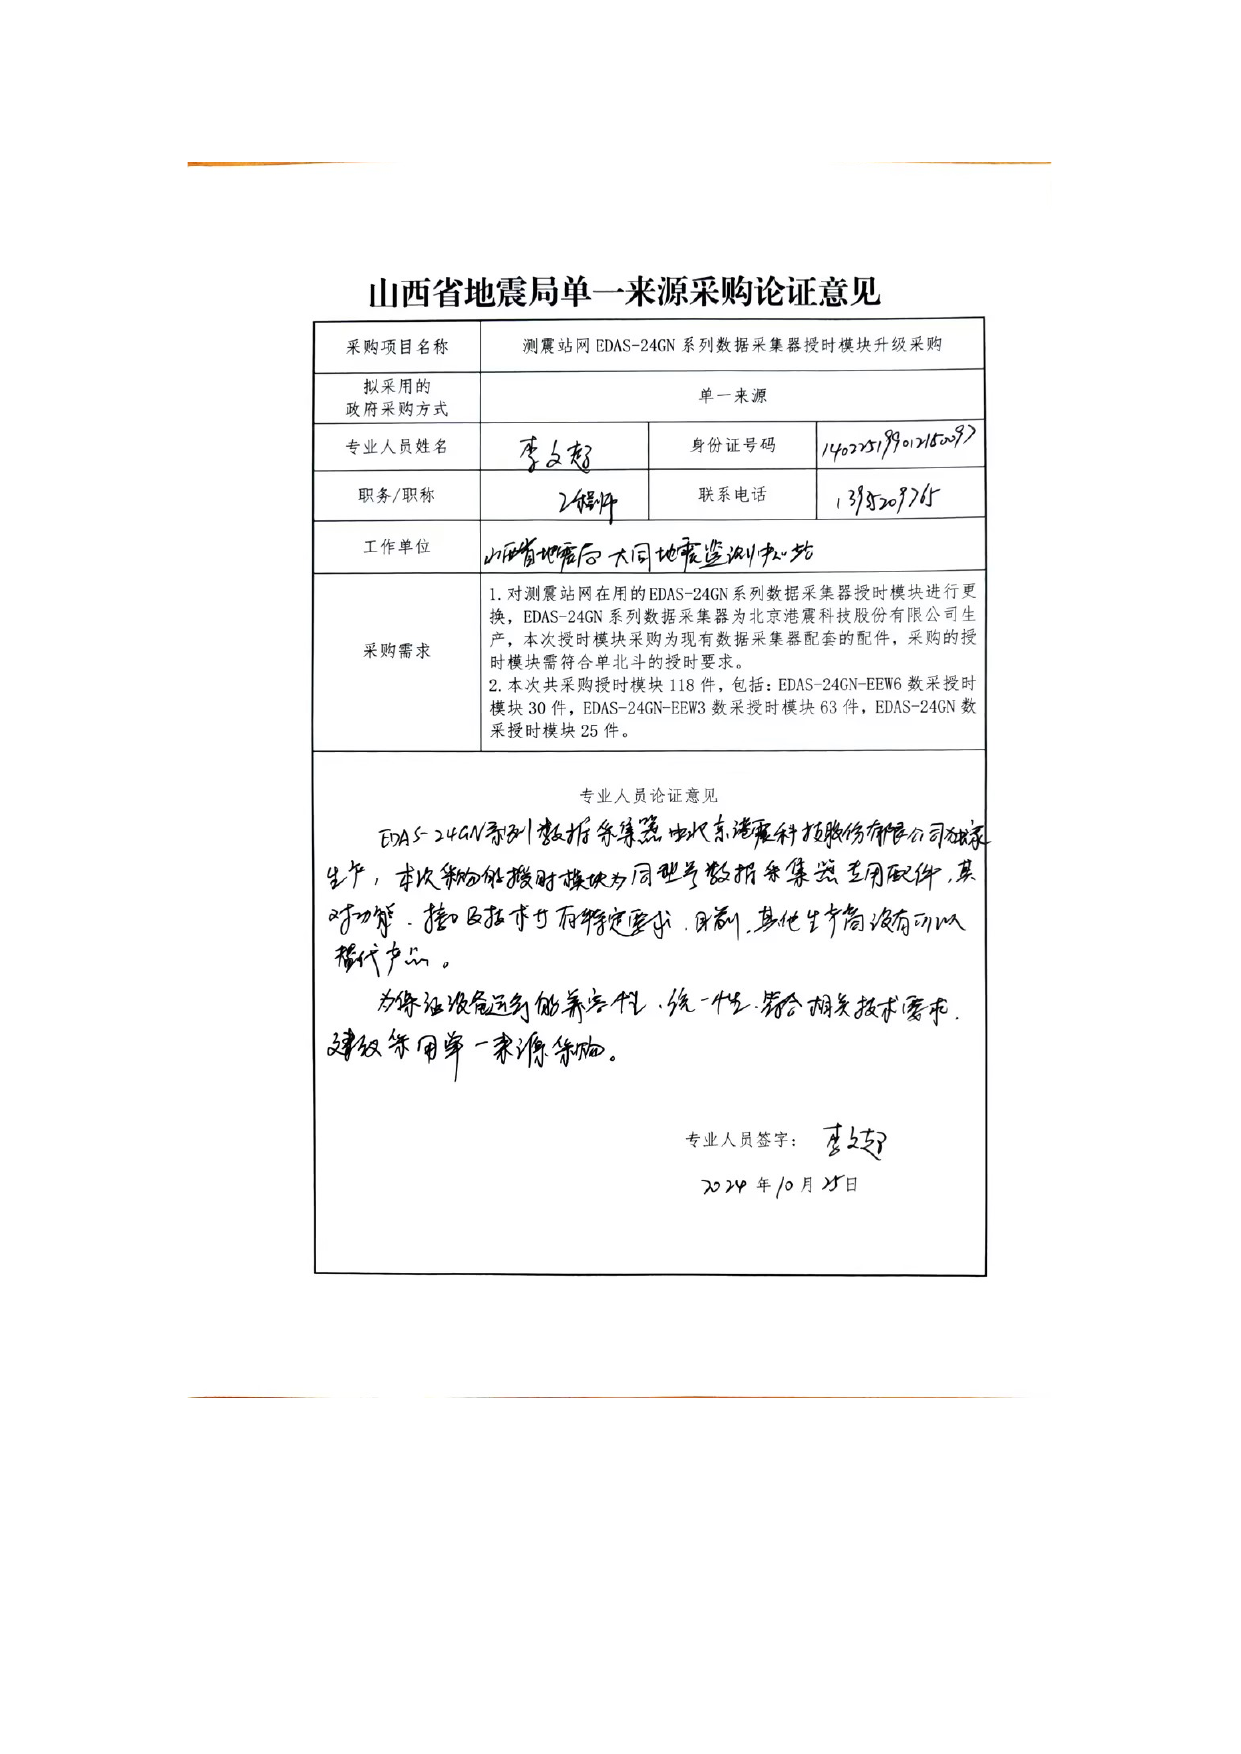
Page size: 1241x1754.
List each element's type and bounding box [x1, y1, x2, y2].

picture [187, 162, 1052, 1398]
